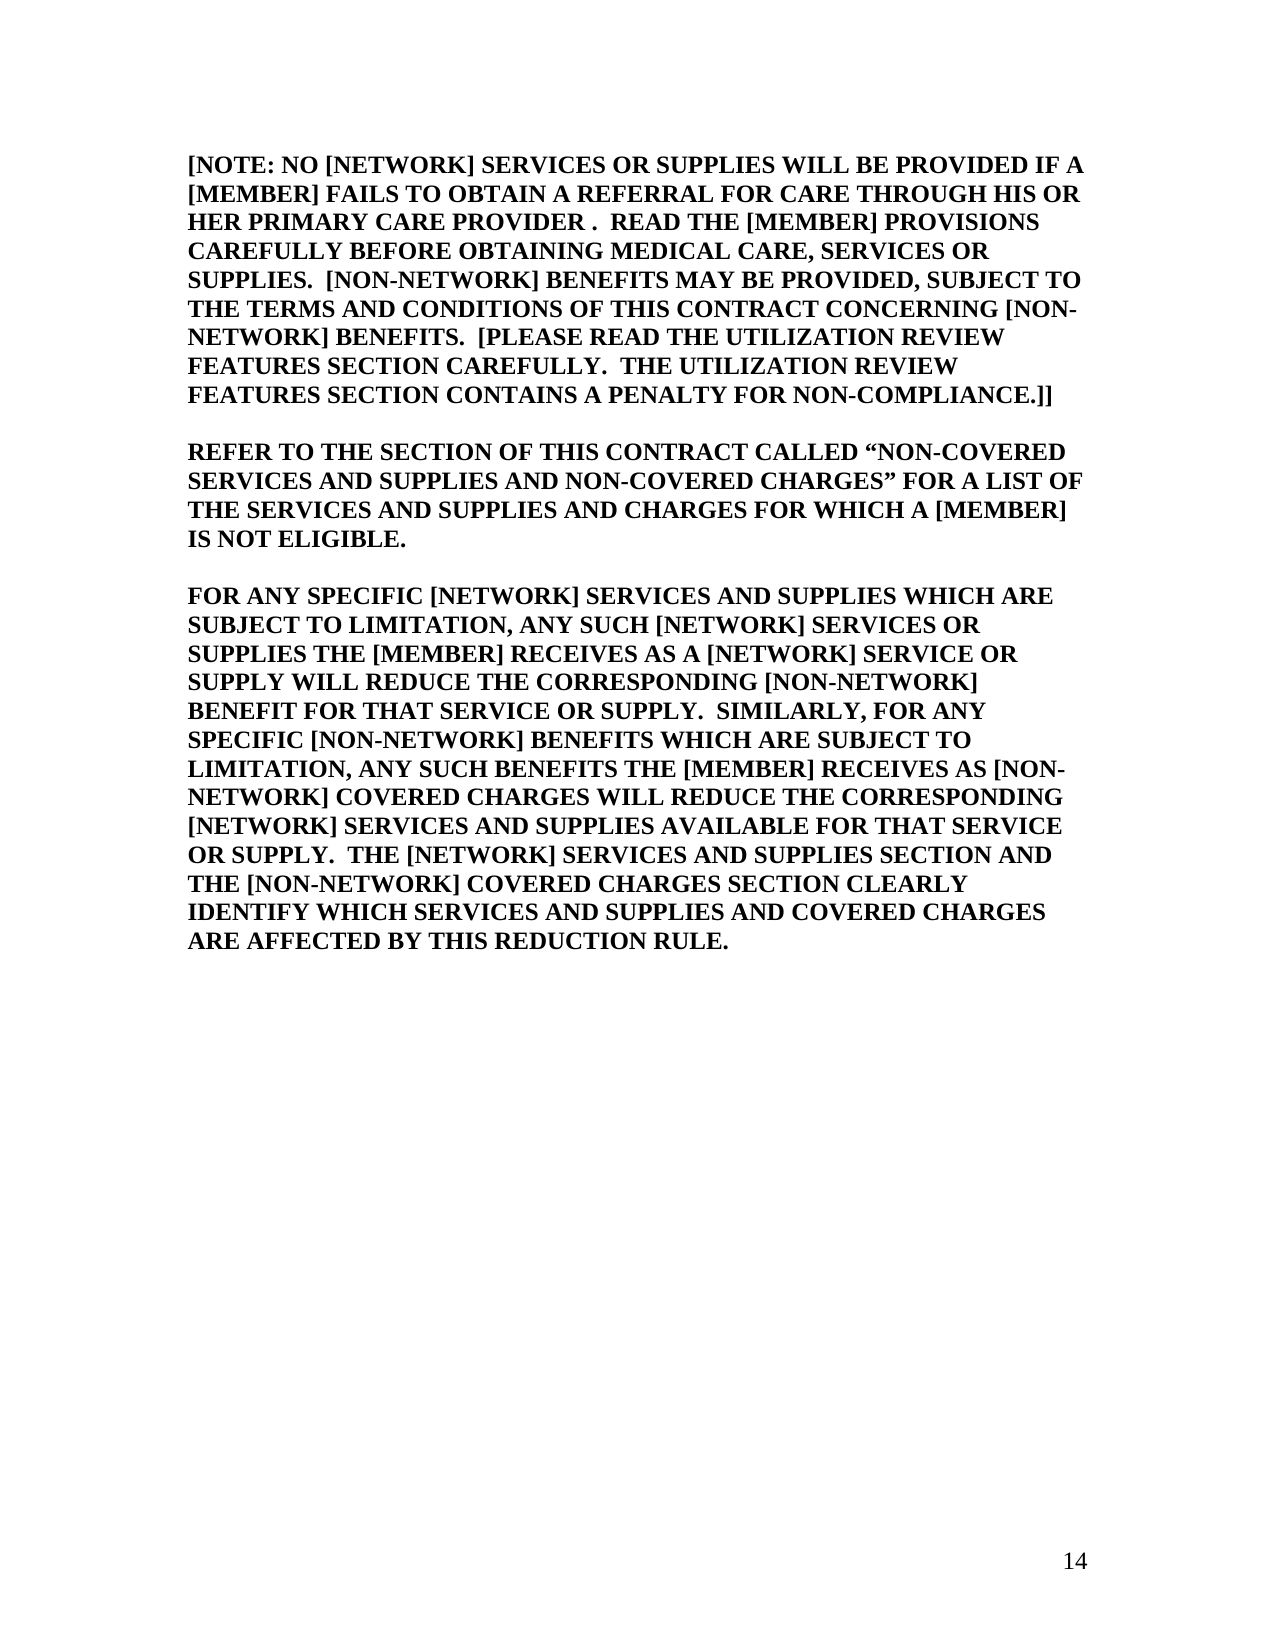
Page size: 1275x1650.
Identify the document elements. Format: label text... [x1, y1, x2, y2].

text REFER TO THE SECTION OF THIS CONTRACT CALLED “NON-COVERED SERVICES AND SUPPLIES AND NON-COVERED CHARGES” FOR A LIST OF THE SERVICES AND SUPPLIES AND CHARGES FOR WHICH A [MEMBER] IS NOT ELIGIBLE. [187, 437, 1087, 552]
text [NOTE: NO [NETWORK] SERVICES OR SUPPLIES WILL BE PROVIDED IF A [MEMBER] FAILS TO OBTAIN A REFERRAL FOR CARE THROUGH HIS OR HER PRIMARY CARE PROVIDER . READ THE [MEMBER] PROVISIONS CAREFULLY BEFORE OBTAINING MEDICAL CARE, SERVICES OR SUPPLIES. [NON-NETWORK] BENEFITS MAY BE PROVIDED, SUBJECT TO THE TERMS AND CONDITIONS OF THIS CONTRACT CONCERNING [NON-NETWORK] BENEFITS. [PLEASE READ THE UTILIZATION REVIEW FEATURES SECTION CAREFULLY. THE UTILIZATION REVIEW FEATURES SECTION CONTAINS A PENALTY FOR NON-COMPLIANCE.]] [187, 150, 1087, 409]
text FOR ANY SPECIFIC [NETWORK] SERVICES AND SUPPLIES WHICH ARE SUBJECT TO LIMITATION, ANY SUCH [NETWORK] SERVICES OR SUPPLIES THE [MEMBER] RECEIVES AS A [NETWORK] SERVICE OR SUPPLY WILL REDUCE THE CORRESPONDING [NON-NETWORK] BENEFIT FOR THAT SERVICE OR SUPPLY. SIMILARLY, FOR ANY SPECIFIC [NON-NETWORK] BENEFITS WHICH ARE SUBJECT TO LIMITATION, ANY SUCH BENEFITS THE [MEMBER] RECEIVES AS [NON-NETWORK] COVERED CHARGES WILL REDUCE THE CORRESPONDING [NETWORK] SERVICES AND SUPPLIES AVAILABLE FOR THAT SERVICE OR SUPPLY. THE [NETWORK] SERVICES AND SUPPLIES SECTION AND THE [NON-NETWORK] COVERED CHARGES SECTION CLEARLY IDENTIFY WHICH SERVICES AND SUPPLIES AND COVERED CHARGES ARE AFFECTED BY THIS REDUCTION RULE. [187, 581, 1087, 955]
